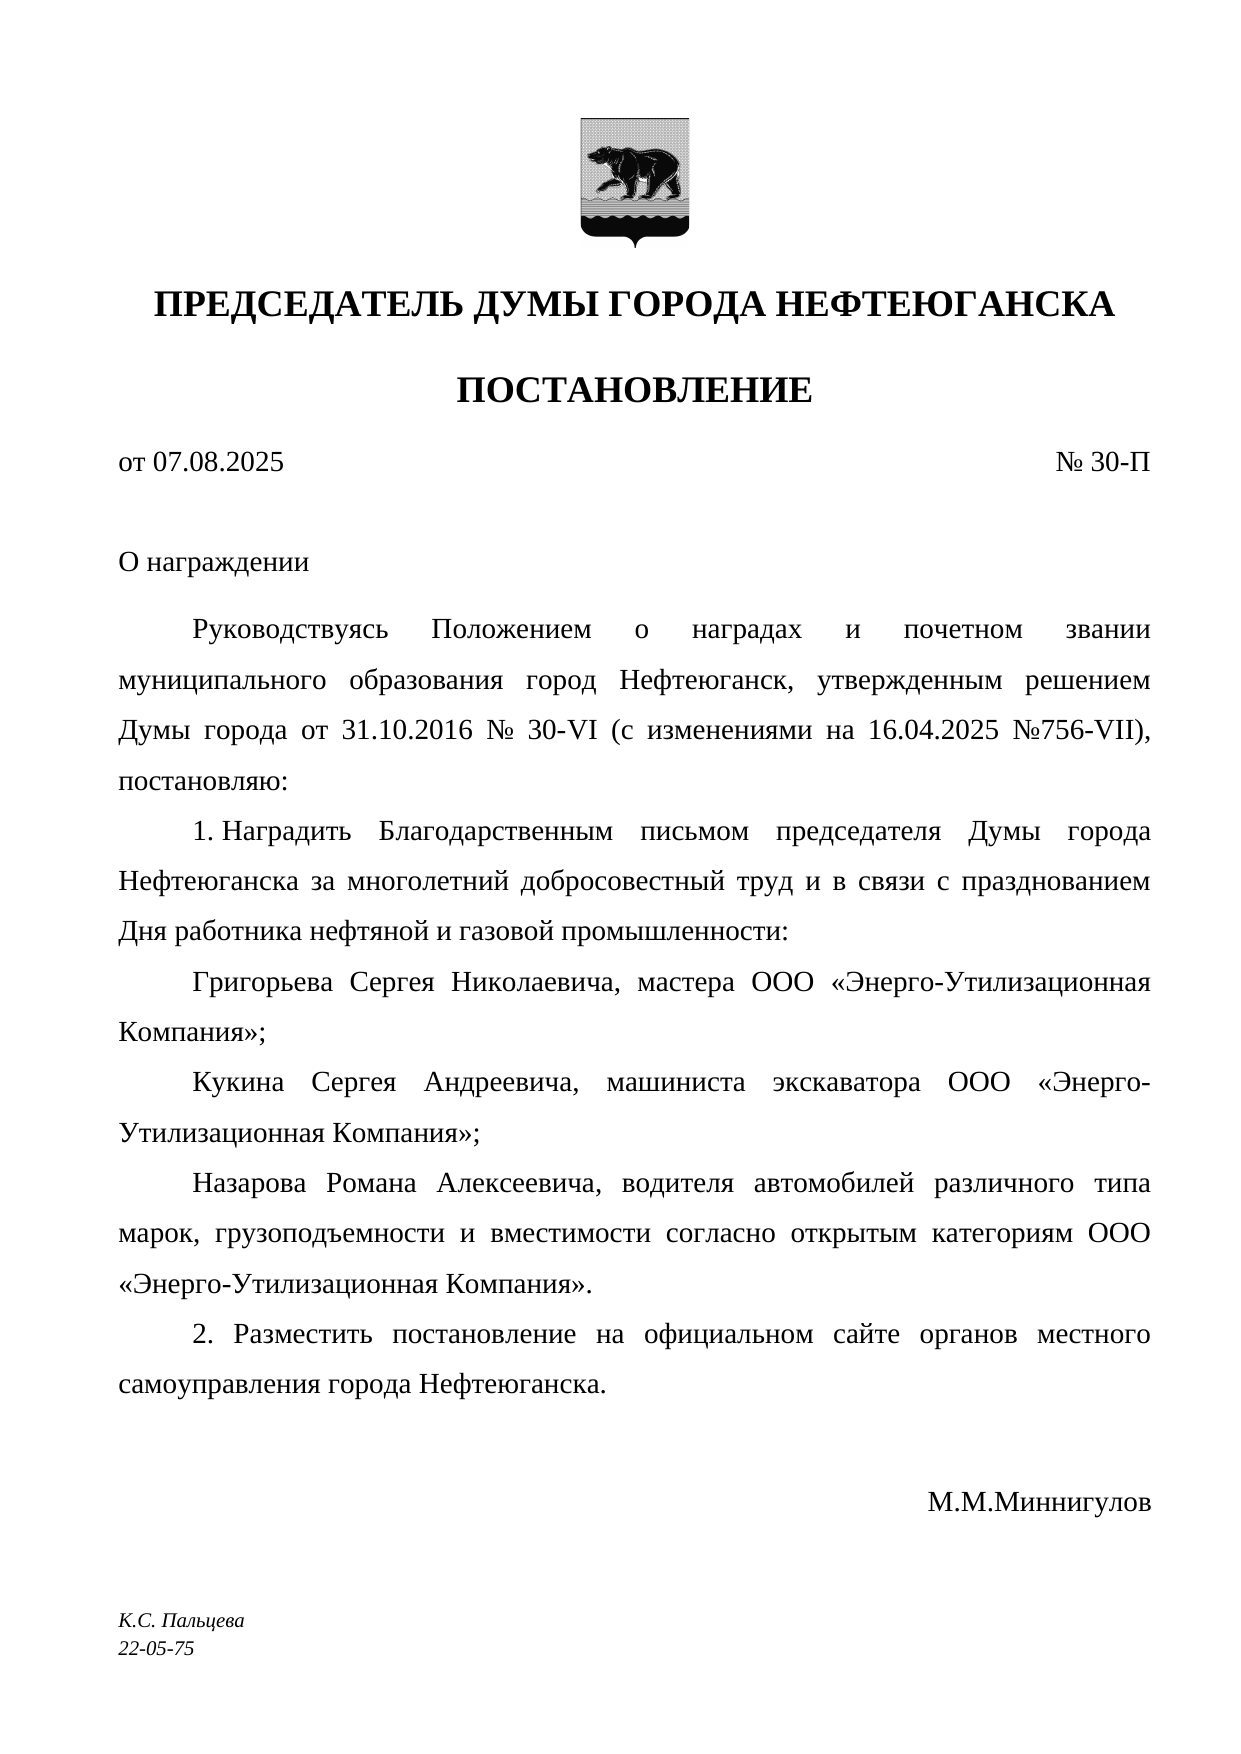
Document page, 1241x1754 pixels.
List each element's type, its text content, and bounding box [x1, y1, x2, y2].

list Кукина Сергея Андреевича, машиниста экскаватора ООО «Энерго-Утилизационная Компания»; [118, 1064, 1152, 1148]
picture [580, 118, 690, 248]
text 22-05-75 [118, 1636, 1152, 1659]
text К.С. Пальцева [118, 1608, 1152, 1632]
list Назарова Романа Алексеевича, водителя автомобилей различного типа марок, грузоподъемности и вместимости согласно открытым категориям ООО «Энерго-Утилизационная Компания». [118, 1165, 1152, 1299]
text О награждении [118, 544, 1152, 578]
list 2. Разместить постановление на официальном сайте органов местного самоуправления города Нефтеюганска. [118, 1316, 1152, 1400]
text ПОСТАНОВЛЕНИЕ [118, 367, 1152, 410]
text М.М.Миннигулов [118, 1484, 1152, 1517]
text Руководствуясь Положением о наградах и почетном звании муниципального образования город Нефтеюганск, утвержденным решением Думы города от 31.10.2016 № 30-VI (с изменениями на 16.04.2025 №756-VII), постановляю: [118, 612, 1152, 796]
text ПРЕДСЕДАТЕЛЬ ДУМЫ ГОРОДА НЕФТЕЮГАНСКА [118, 281, 1152, 324]
list Наградить Благодарственным письмом председателя Думы города Нефтеюганска за многолетний добросовестный труд и в связи с празднованием Дня работника нефтяной и газовой промышленности: [118, 813, 1152, 947]
text от 07.08.2025 № 30-П [118, 444, 1152, 477]
list Григорьева Сергея Николаевича, мастера ООО «Энерго-Утилизационная Компания»; [118, 964, 1152, 1048]
